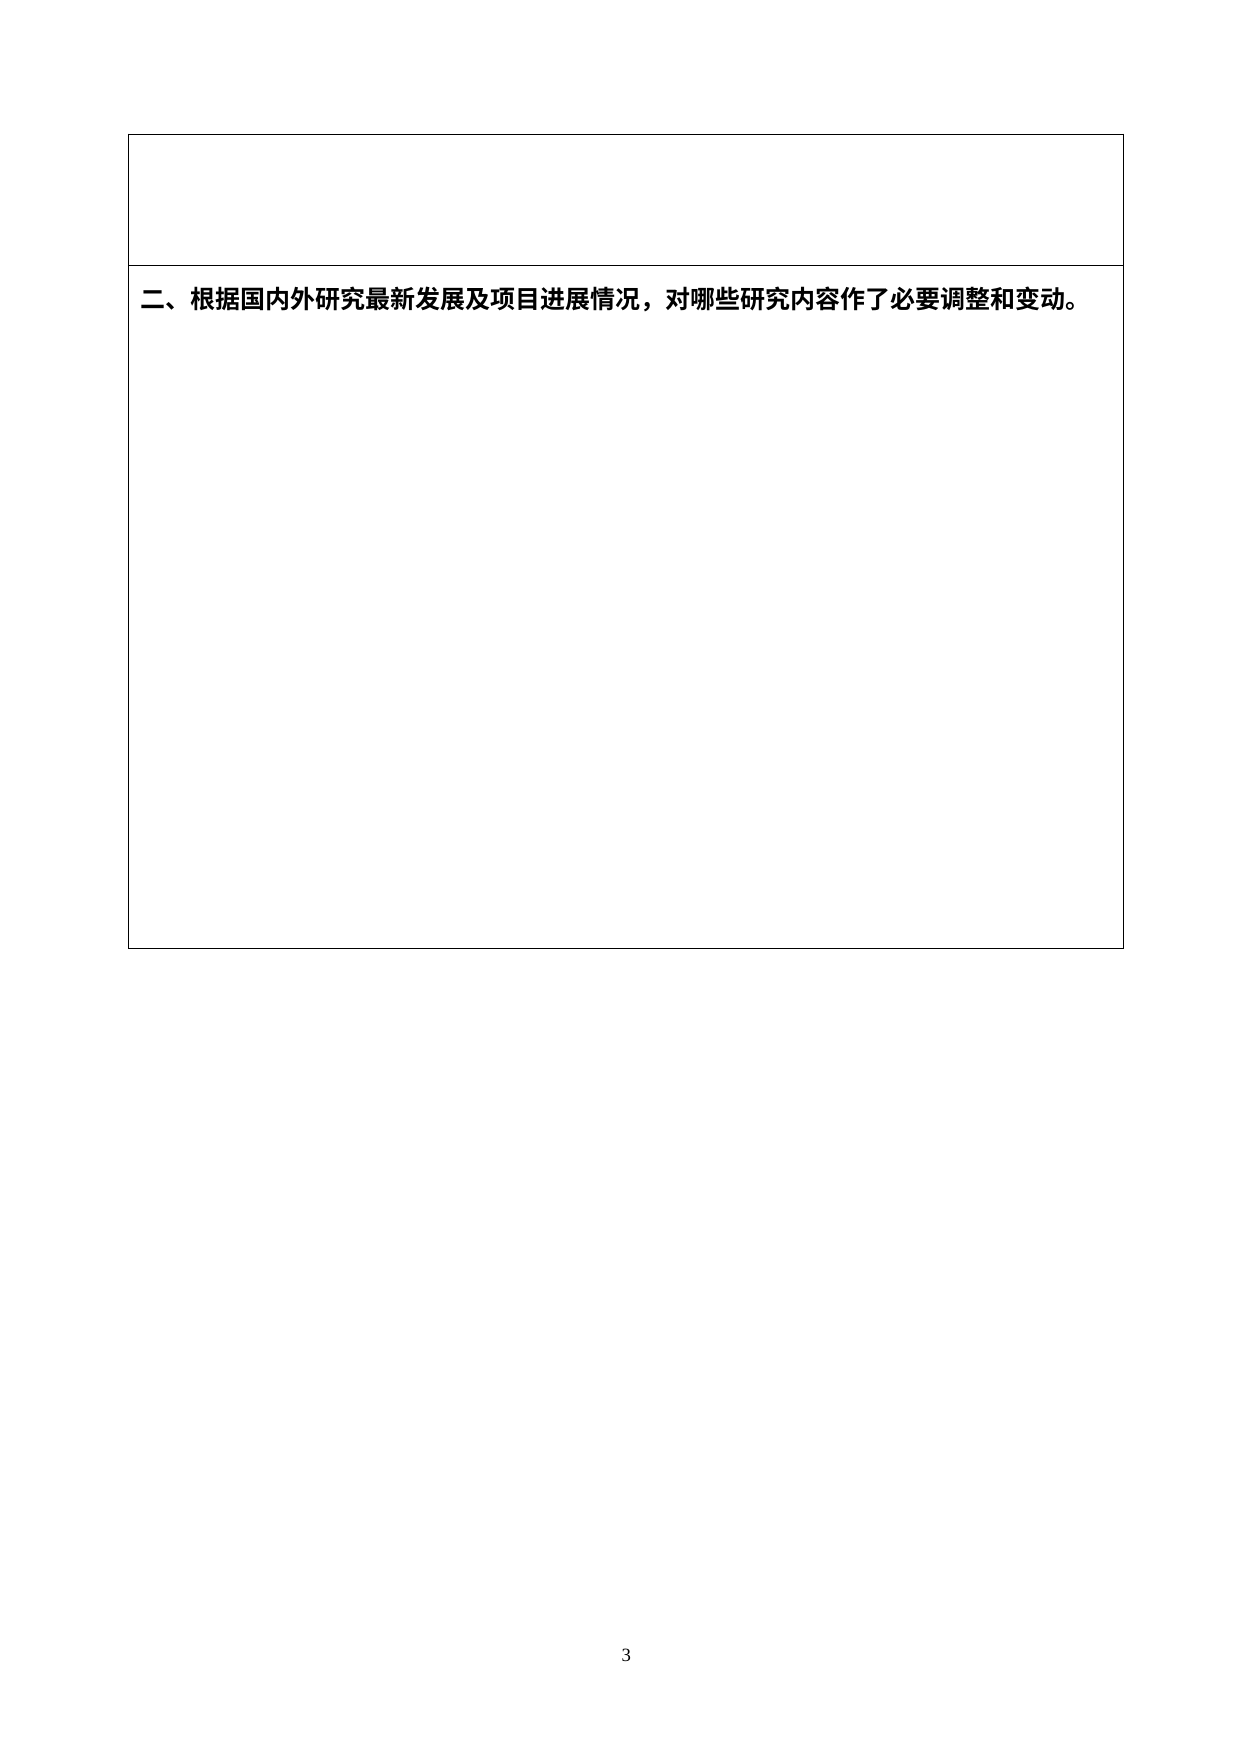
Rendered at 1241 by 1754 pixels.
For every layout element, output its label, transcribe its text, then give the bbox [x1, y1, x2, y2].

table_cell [129, 135, 1123, 264]
table_cell 二、根据国内外研究最新发展及项目进展情况，对哪些研究内容作了必要调整和变动。 [129, 266, 1123, 948]
